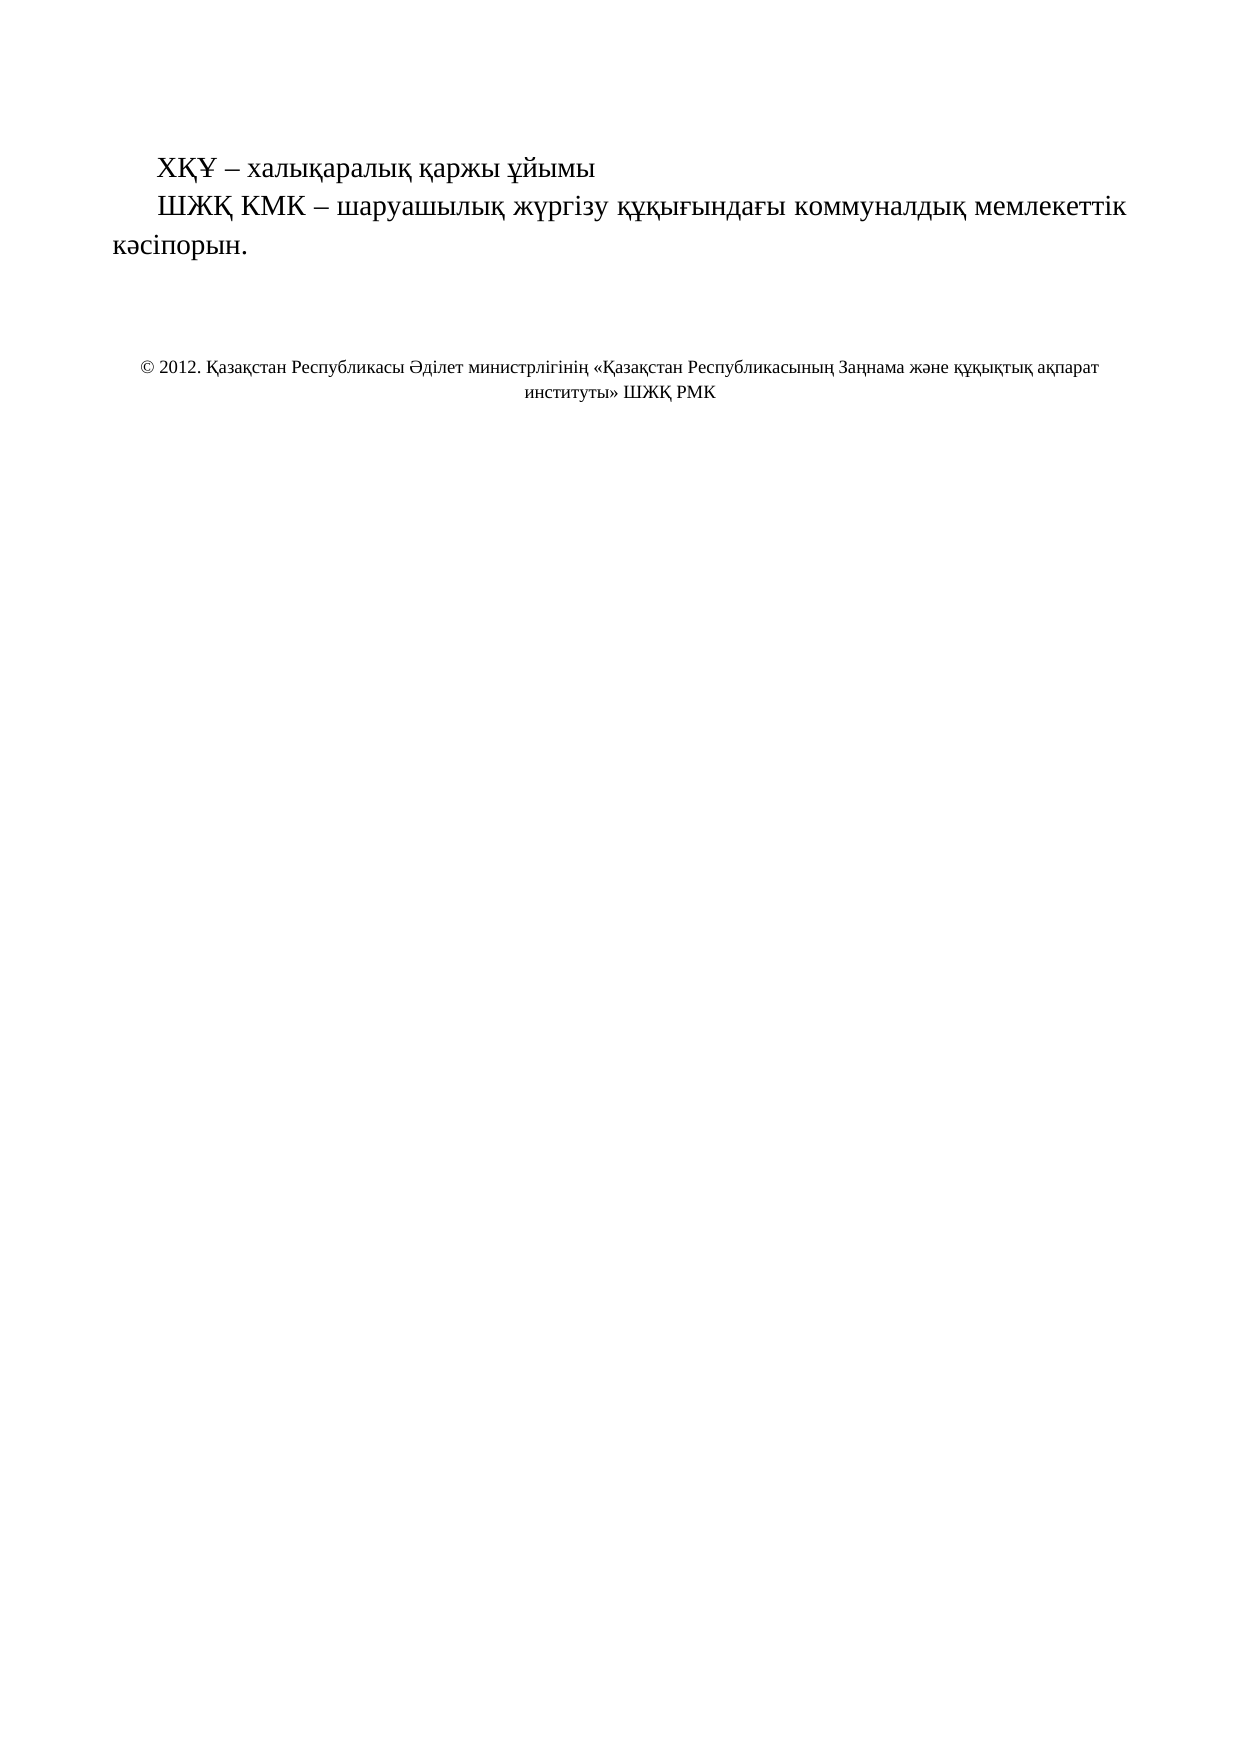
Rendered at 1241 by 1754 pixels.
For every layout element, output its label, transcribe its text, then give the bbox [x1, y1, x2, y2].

text ШЖҚ КМК – шаруашылық жүргізу құқығындағы коммуналдық мемлекеттік кәсіпорын. [112, 188, 1128, 261]
text © 2012. Қазақстан Республикасы Әділет министрлігінің «Қазақстан Республикасының Заңнама және құқықтық ақпарат институты» ШЖҚ РМК [112, 356, 1128, 403]
text ХҚҰ – халықаралық қаржы ұйымы [112, 150, 1128, 183]
